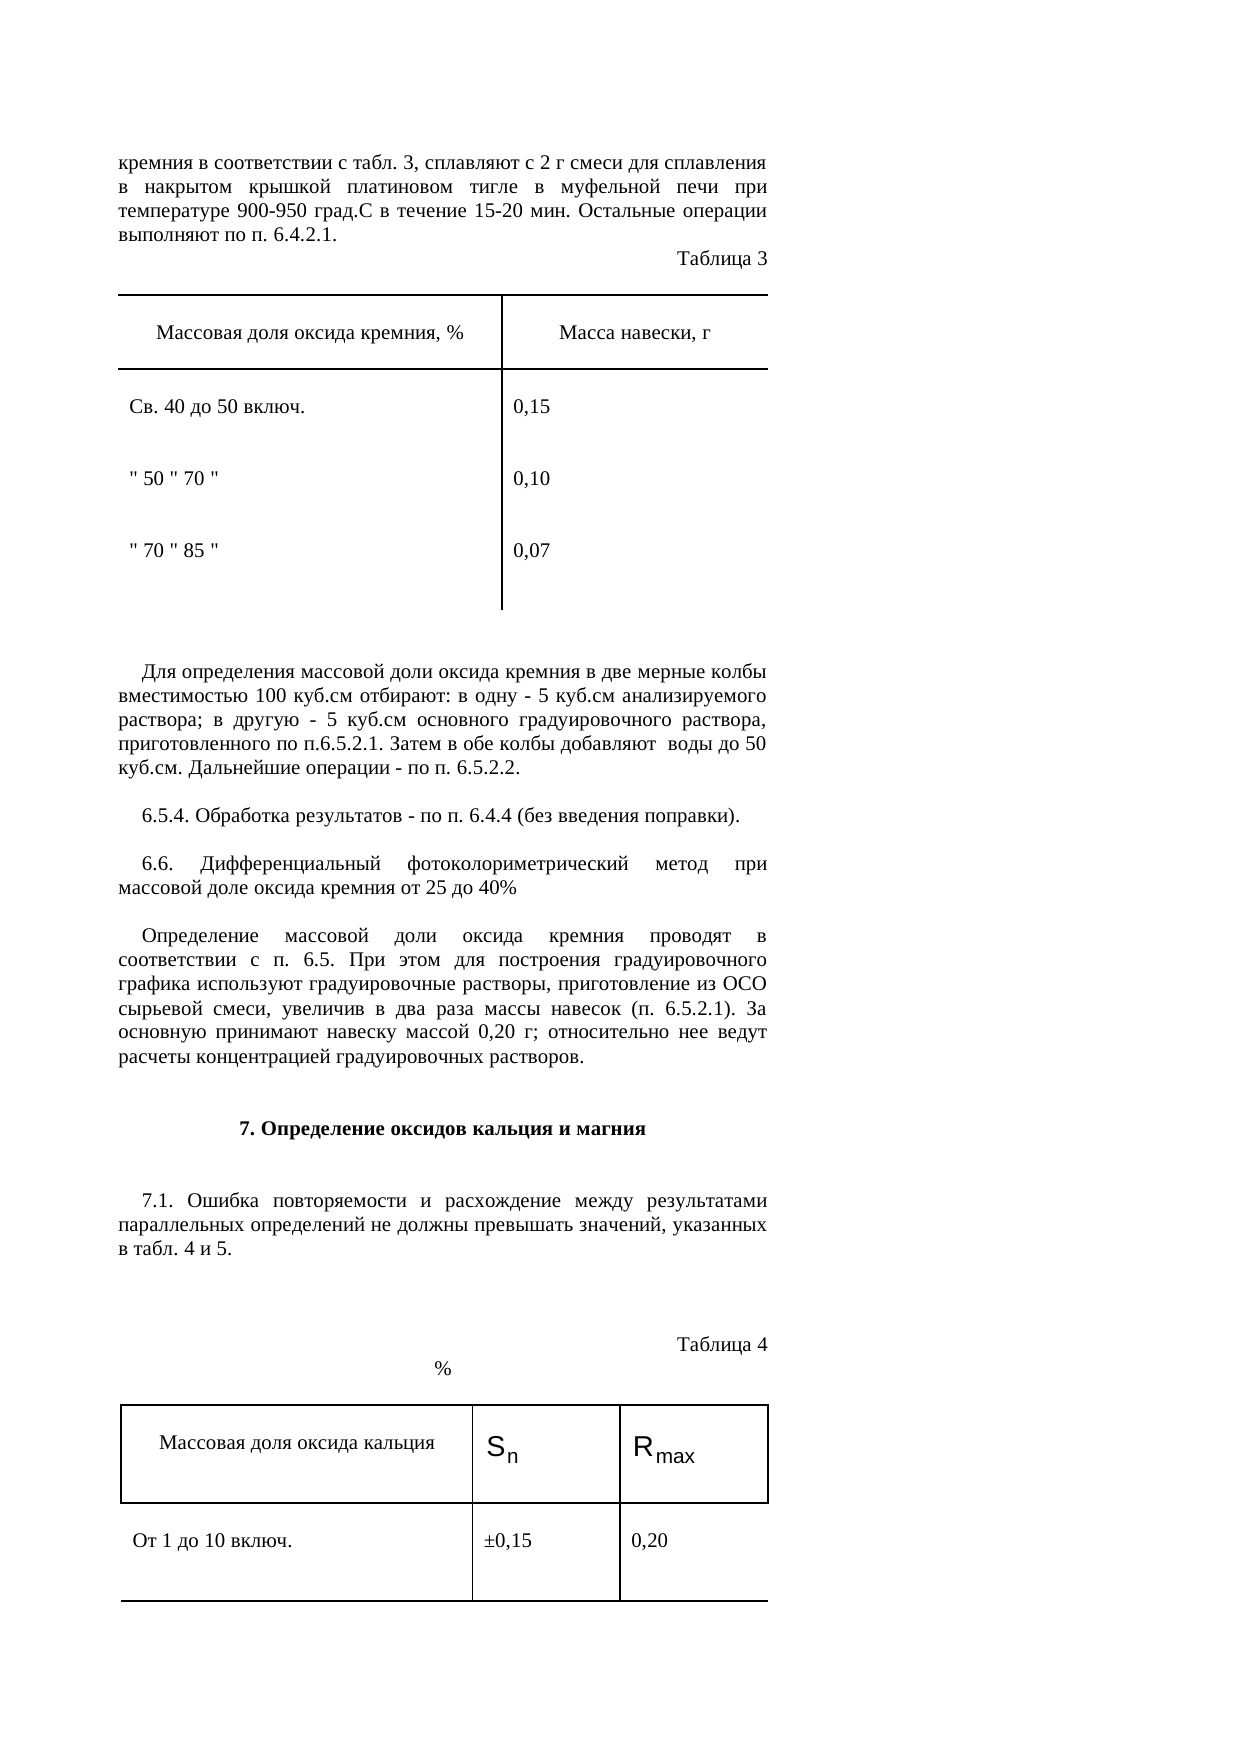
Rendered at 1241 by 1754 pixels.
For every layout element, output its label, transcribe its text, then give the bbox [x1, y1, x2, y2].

text Определение массовой доли оксида кремния проводят в соответствии с п. 6.5. При этом для построения градуировочного графика используют градуировочные растворы, приготовление из ОСО сырьевой смеси, увеличив в два раза массы навесок (п. 6.5.2.1). За основную принимают навеску массой 0,20 г; относительно нее ведут расчеты концентрацией градуировочных растворов. [118, 923, 768, 1067]
table_header Масса навески, г [503, 296, 768, 368]
table_cell Св. 40 до 50 включ. [118, 370, 501, 466]
text 7.1. Ошибка повторяемости и расхождение между результатами параллельных определений не должны превышать значений, указанных в табл. 4 и 5. [118, 1188, 768, 1260]
table_header Массовая доля оксида кремния, % [118, 296, 501, 368]
text Для определения массовой доли оксида кремния в две мерные колбы вместимостью 100 куб.см отбирают: в одну - 5 куб.см анализируемого раствора; в другую - 5 куб.см основного градуировочного раствора, приготовленного по п.6.5.2.1. Затем в обе колбы добавляют воды до 50 куб.см. Дальнейшие операции - по п. 6.5.2.2. [118, 658, 768, 779]
table_cell От 1 до 10 включ. [121, 1504, 472, 1600]
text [118, 150, 768, 246]
table_cell ±0,15 [473, 1504, 619, 1600]
table_cell " 50 " 70 " [118, 466, 501, 538]
text 6.6. Дифференциальный фотоколориметрический метод при массовой доле оксида кремния от 25 до 40% [118, 851, 768, 899]
text 6.5.4. Обработка результатов - по п. 6.4.4 (без введения поправки). [118, 803, 768, 827]
text Таблица 3 [118, 246, 768, 270]
table_header Массовая доля оксида кальция [122, 1406, 472, 1502]
text % [118, 1356, 768, 1380]
text Таблица 4 [118, 1332, 768, 1356]
table_cell 0,07 [503, 538, 768, 610]
table_header [621, 1406, 767, 1502]
table_cell 0,15 [503, 370, 768, 466]
table_cell 0,20 [621, 1504, 768, 1600]
subtitle 7. Определение оксидов кальция и магния [118, 1116, 768, 1140]
table_cell " 70 " 85 " [118, 538, 501, 610]
table_header [473, 1406, 619, 1502]
table_cell 0,10 [503, 466, 768, 538]
